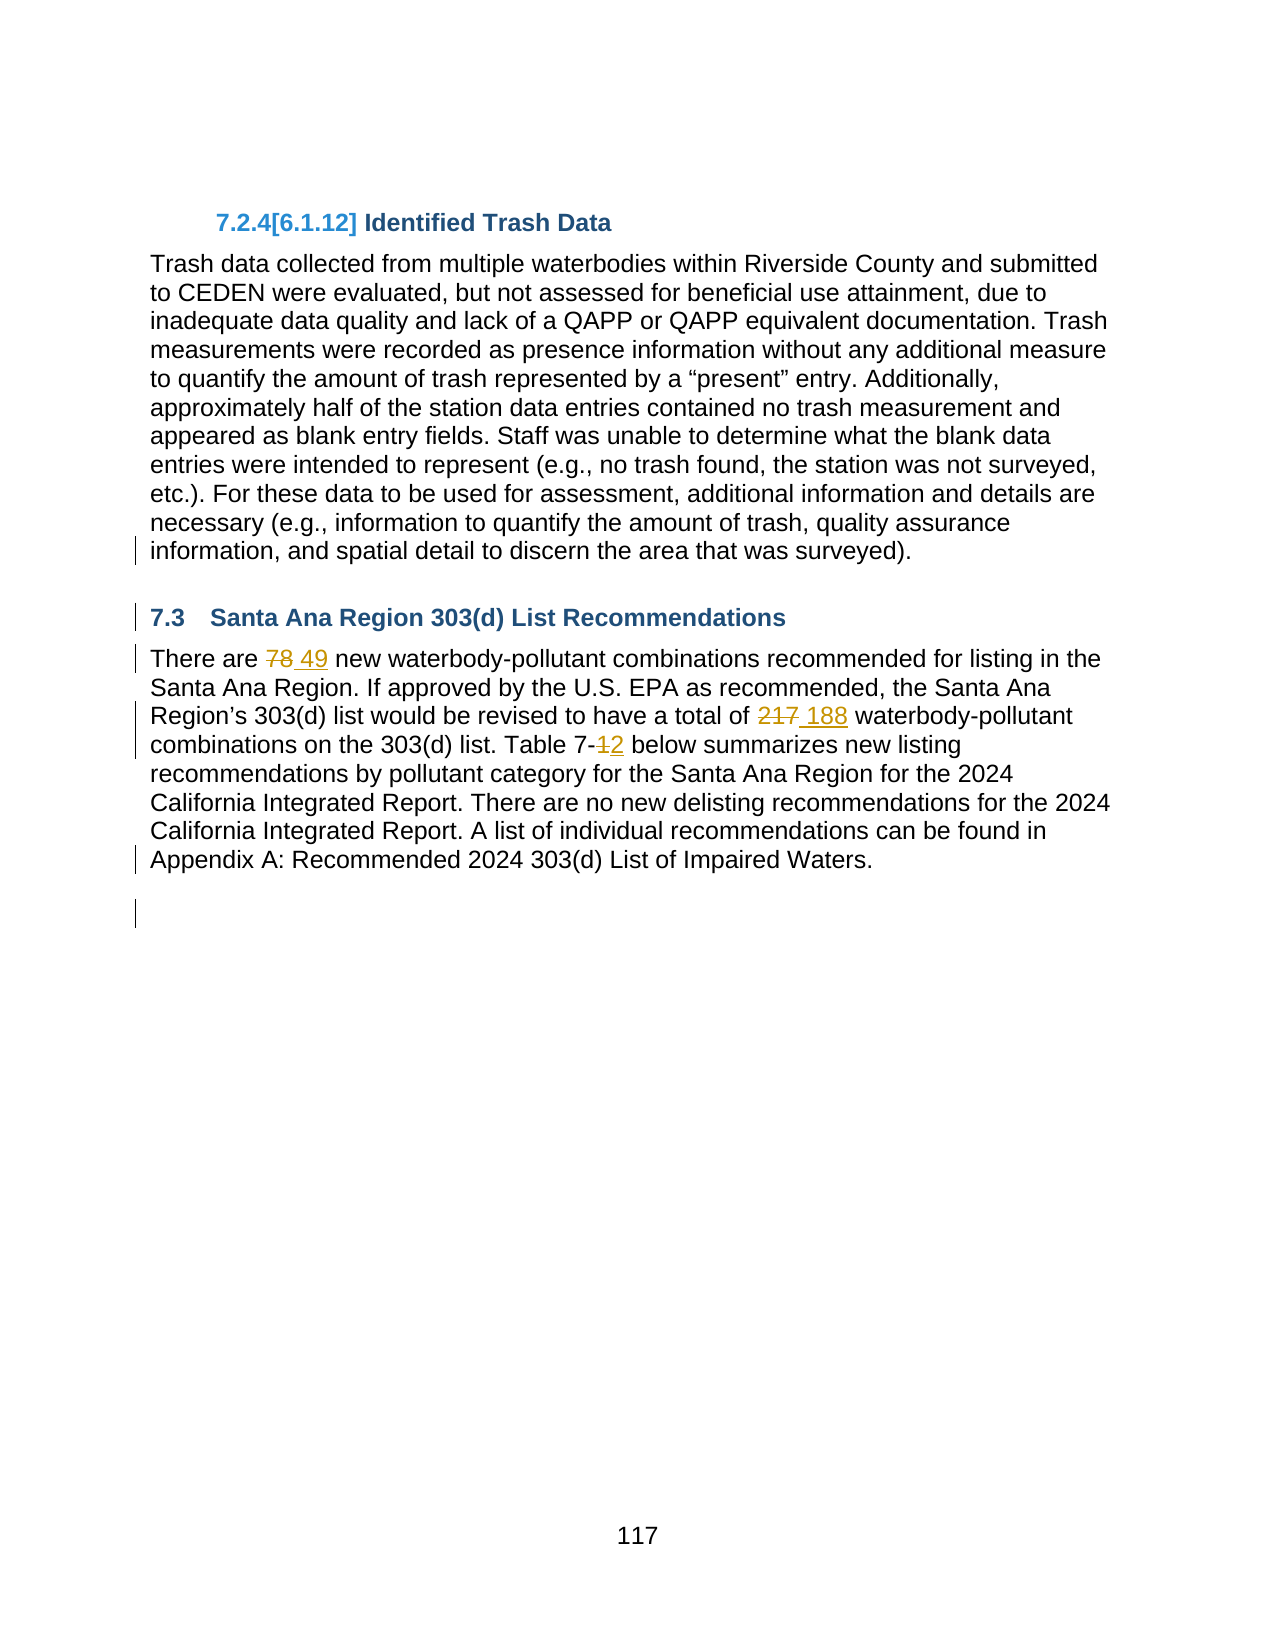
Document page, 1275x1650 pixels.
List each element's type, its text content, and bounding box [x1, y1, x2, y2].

subtitle Santa Ana Region 303(d) List Recommendations [150, 602, 1125, 631]
subtitle Identified Trash Data [216, 207, 1125, 236]
text Trash data collected from multiple waterbodies within Riverside County and submitted to CEDEN were evaluated, but not assessed for beneficial use attainment, due to inadequate data quality and lack of a QAPP or QAPP equivalent documentation. Trash measurements were recorded as presence information without any additional measure to quantify the amount of trash represented by a “present” entry. Additionally, approximately half of the station data entries contained no trash measurement and appeared as blank entry fields. Staff was unable to determine what the blank data entries were intended to represent (e.g., no trash found, the station was not surveyed, etc.). For these data to be used for assessment, additional information and details are necessary (e.g., information to quantify the amount of trash, quality assurance information, and spatial detail to discern the area that was surveyed). [150, 249, 1125, 565]
text There are new waterbody-pollutant combinations recommended for listing in the Santa Ana Region. If approved by the U.S. EPA as recommended, the Santa Ana Region’s 303(d) list would be revised to have a total of waterbody-pollutant combinations on the 303(d) list. Table 7- below summarizes new listing recommendations by pollutant category for the Santa Ana Region for the 2024 California Integrated Report. There are no new delisting recommendations for the 2024 California Integrated Report. A list of individual recommendations can be found in Appendix A: Recommended 2024 303(d) List of Impaired Waters. [150, 644, 1125, 874]
